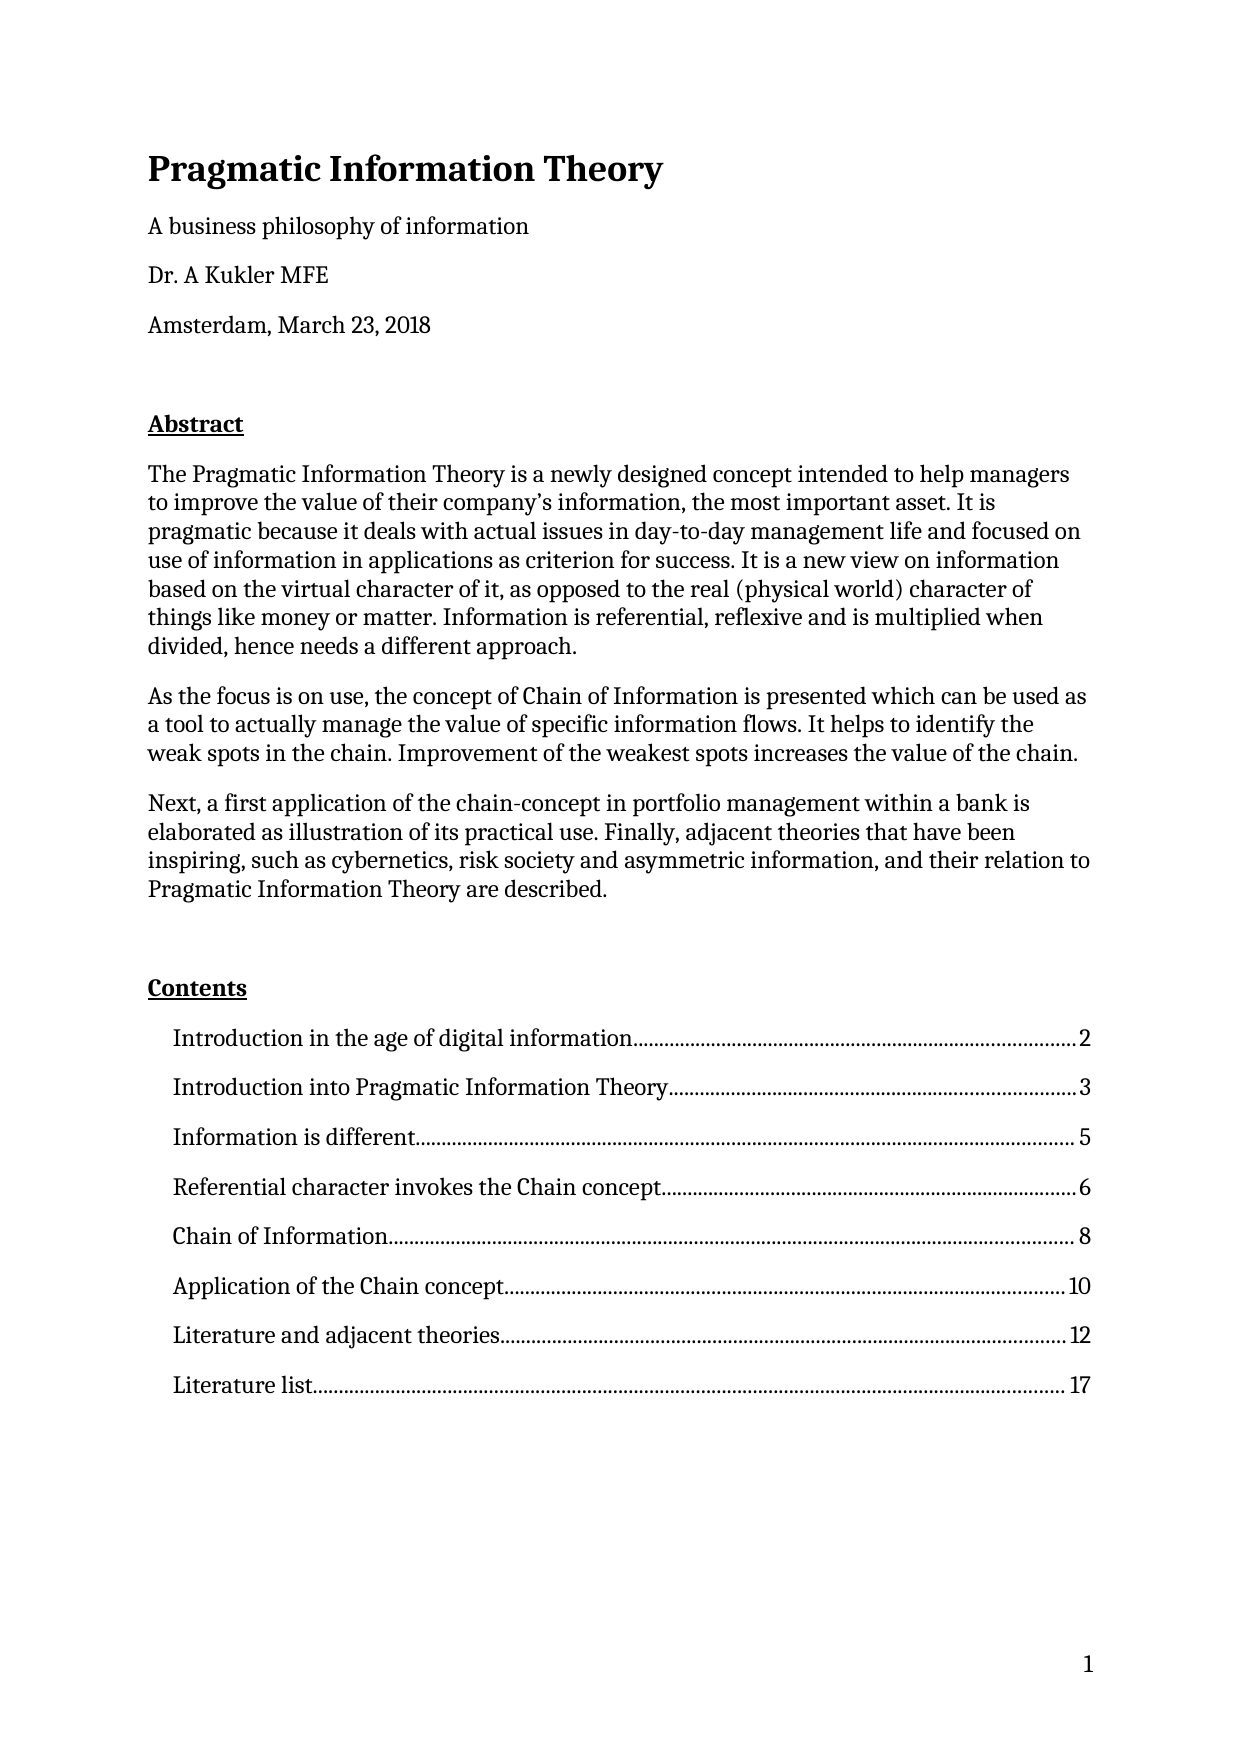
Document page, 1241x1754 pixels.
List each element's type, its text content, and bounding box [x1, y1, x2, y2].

text Literature list 17 [173, 1371, 1093, 1399]
text Referential character invokes the Chain concept 6 [173, 1172, 1093, 1201]
text Amsterdam, March 23, 2018 [148, 311, 1093, 339]
text Application of the Chain concept 10 [173, 1272, 1093, 1300]
text Introduction in the age of digital information 2 [173, 1024, 1093, 1052]
text Literature and adjacent theories 12 [173, 1321, 1093, 1350]
text The Pragmatic Information Theory is a newly designed concept intended to help managers to improve the value of their company’s information, the most important asset. It is pragmatic because it deals with actual issues in day-to-day management life and focused on use of information in applications as criterion for success. It is a new view on information based on the virtual character of it, as opposed to the real (physical world) character of things like money or matter. Information is referential, reflexive and is multiplied when divided, hence needs a different approach. [148, 459, 1093, 661]
text Introduction into Pragmatic Information Theory 3 [173, 1073, 1093, 1102]
text Dr. A Kukler MFE [148, 261, 1093, 290]
text Pragmatic Information Theory [148, 148, 1093, 191]
text A business philosophy of information [148, 212, 1093, 240]
text Next, a first application of the chain-concept in portfolio management within a bank is elaborated as illustration of its practical use. Finally, adjacent theories that have been inspiring, such as cybernetics, risk society and asymmetric information, and their relation to Pragmatic Information Theory are described. [148, 789, 1093, 904]
text Abstract [148, 410, 1093, 439]
text Chain of Information 8 [173, 1222, 1093, 1251]
text Contents [148, 974, 1093, 1003]
text As the focus is on use, the concept of Chain of Information is presented which can be used as a tool to actually manage the value of specific information flows. It helps to identify the weak spots in the chain. Improvement of the weakest spots increases the value of the chain. [148, 682, 1093, 768]
text Information is different 5 [173, 1123, 1093, 1152]
